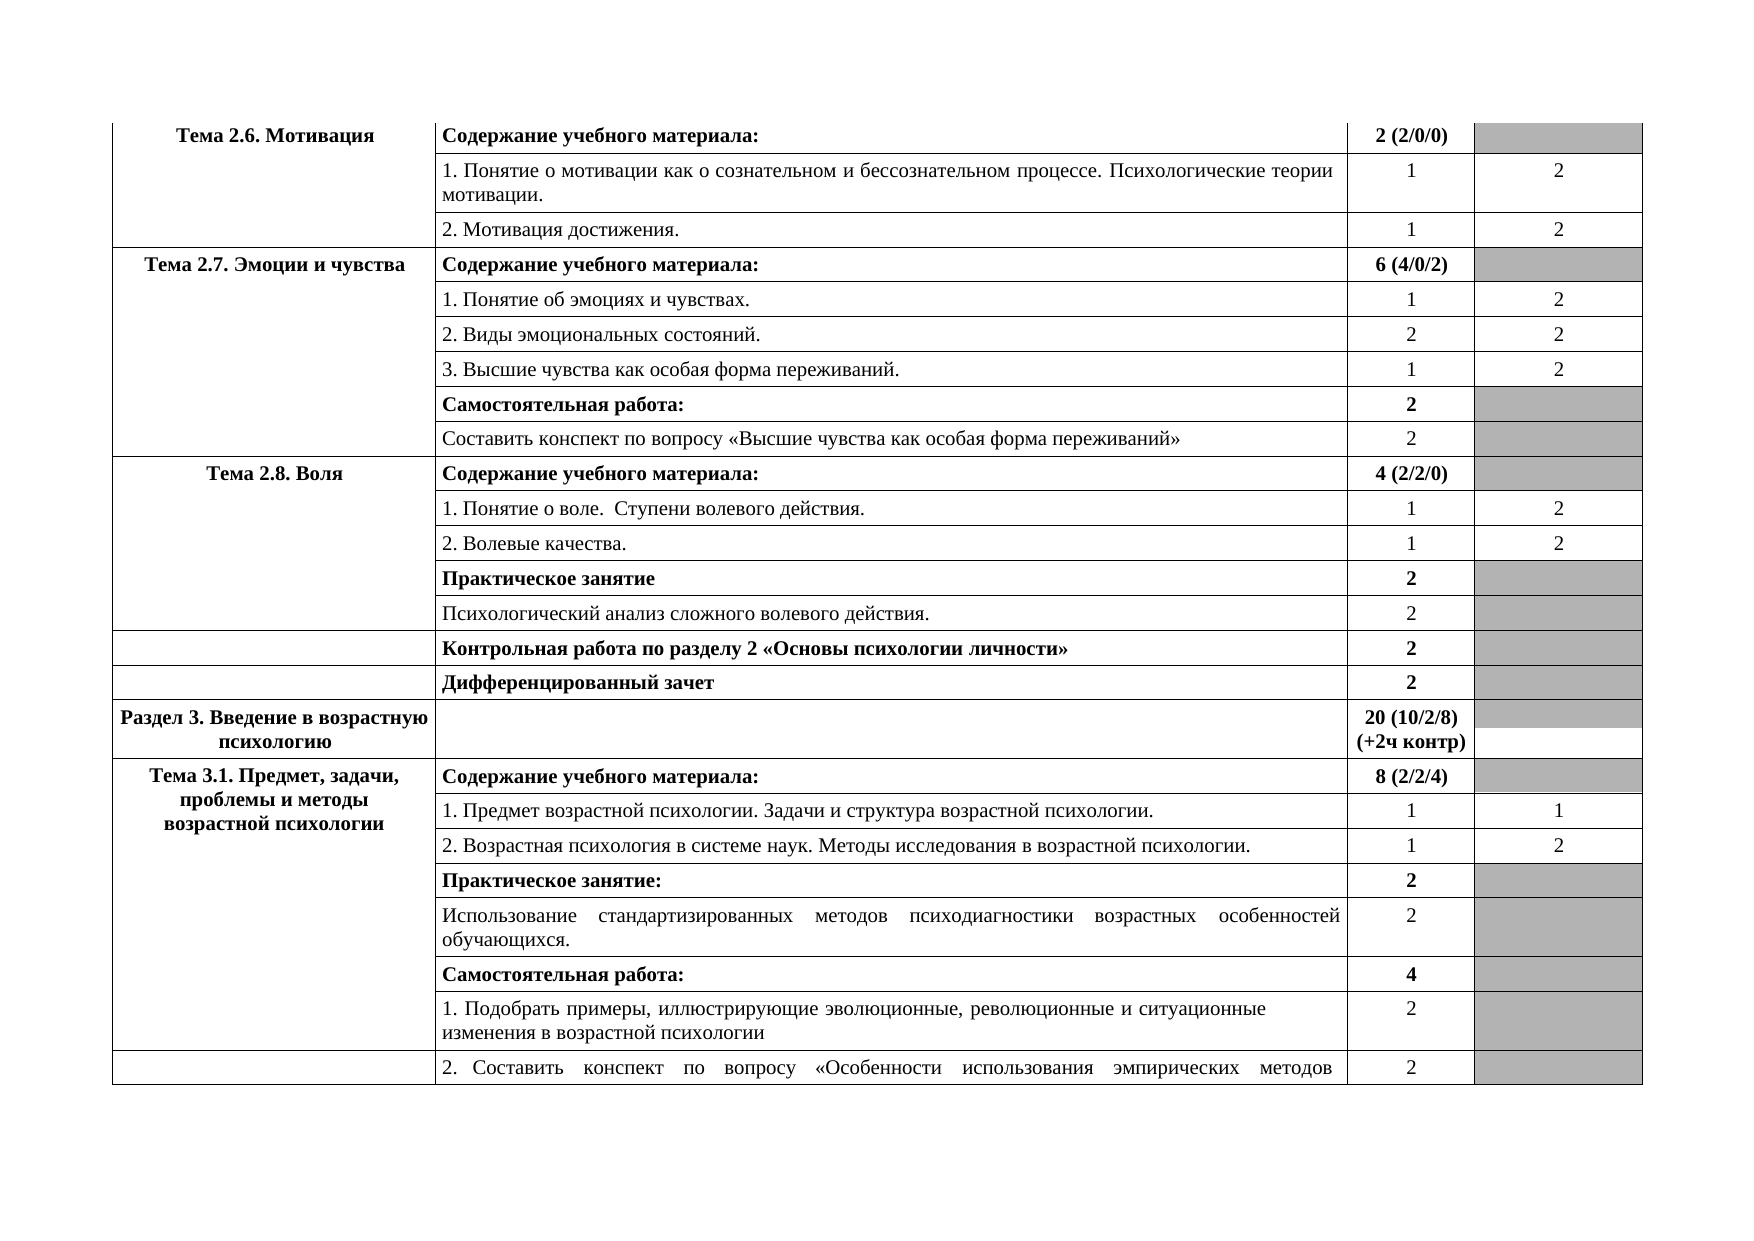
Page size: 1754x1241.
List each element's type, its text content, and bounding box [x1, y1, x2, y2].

table_cell 2 [1348, 992, 1474, 1050]
table_cell 1 [1348, 213, 1474, 247]
table_cell Практическое занятие [436, 561, 1347, 595]
table_cell 2 [1475, 352, 1642, 386]
table_cell 1. Понятие о воле. Ступени волевого действия. [436, 491, 1347, 525]
table_cell 2 [1475, 154, 1642, 212]
table_cell [1475, 729, 1642, 758]
table_header Тема 2.6. Мотивация [113, 123, 435, 247]
table_header Содержание учебного материала: [436, 123, 1347, 153]
table_cell Использование стандартизированных методов психодиагностики возрастных особенностей обучающихся. [436, 898, 1347, 956]
table_cell 2 [1348, 317, 1474, 351]
table_cell [1475, 898, 1642, 956]
table_cell 2. Составить конспект по вопросу «Особенности использования эмпирических методов [436, 1051, 1347, 1084]
table_cell Психологический анализ сложного волевого действия. [436, 596, 1347, 630]
table_cell 1 [1348, 491, 1474, 525]
table_cell [113, 631, 435, 665]
table_cell 1 [1348, 154, 1474, 212]
table_cell 2 [1348, 631, 1474, 665]
table_cell 2 [1475, 213, 1642, 247]
table_cell [1475, 248, 1642, 281]
table_cell Самостоятельная работа: [436, 387, 1347, 421]
table_cell 2 [1348, 387, 1474, 421]
table_cell 2 [1348, 898, 1474, 956]
table_cell 8 (2/2/4) [1348, 759, 1474, 792]
table_cell [436, 700, 1347, 758]
table_cell [1475, 759, 1642, 792]
table_cell 4 (2/2/0) [1348, 457, 1474, 490]
table_cell 2 [1348, 422, 1474, 456]
table_cell Составить конспект по вопросу «Высшие чувства как особая форма переживаний» [436, 422, 1347, 456]
table_cell 2. Виды эмоциональных состояний. [436, 317, 1347, 351]
table_cell Содержание учебного материала: [436, 759, 1347, 792]
table_cell 1 [1348, 526, 1474, 560]
table_cell 1 [1348, 352, 1474, 386]
table_cell Раздел 3. Введение в возрастную психологию [113, 700, 435, 758]
table_cell 2 [1475, 317, 1642, 351]
table_cell [1475, 631, 1642, 665]
table_cell 1 [1475, 794, 1642, 827]
table_cell 1. Подобрать примеры, иллюстрирующие эволюционные, революционные и ситуационные изменения в возрастной психологии [436, 992, 1347, 1050]
table_cell 1. Предмет возрастной психологии. Задачи и структура возрастной психологии. [436, 794, 1347, 827]
table_cell 2 [1475, 829, 1642, 862]
table_cell 1 [1348, 829, 1474, 862]
table_cell 1 [1348, 282, 1474, 316]
table_cell 4 [1348, 957, 1474, 991]
table_cell [113, 666, 435, 699]
table_cell 20 (10/2/8) (+2ч контр) [1348, 700, 1474, 758]
table_cell 2 [1475, 282, 1642, 316]
table_cell 1 [1348, 794, 1474, 827]
table_cell Содержание учебного материала: [436, 457, 1347, 490]
table_cell 2 [1348, 864, 1474, 897]
table_cell 2 [1348, 666, 1474, 699]
table_cell Тема 2.8. Воля [113, 457, 435, 630]
table_cell Контрольная работа по разделу 2 «Основы психологии личности» [436, 631, 1347, 665]
table_cell [1475, 387, 1642, 421]
table_cell 1. Понятие о мотивации как о сознательном и бессознательном процессе. Психологические теории мотивации. [436, 154, 1347, 212]
table_cell [1475, 422, 1642, 456]
table_cell [113, 1051, 435, 1084]
table_cell 2 [1475, 491, 1642, 525]
table_cell 2. Мотивация достижения. [436, 213, 1347, 247]
table_cell [1475, 1051, 1642, 1084]
table_cell [1475, 596, 1642, 630]
table_cell [1475, 666, 1642, 699]
table_cell 3. Высшие чувства как особая форма переживаний. [436, 352, 1347, 386]
table_cell 2 [1348, 596, 1474, 630]
table_cell 2 [1475, 526, 1642, 560]
table_cell 2 [1348, 1051, 1474, 1084]
table_cell [1475, 700, 1642, 728]
table_cell 2. Волевые качества. [436, 526, 1347, 560]
table_cell Содержание учебного материала: [436, 248, 1347, 281]
table_cell [1475, 957, 1642, 991]
table_cell Дифференцированный зачет [436, 666, 1347, 699]
table_cell Практическое занятие: [436, 864, 1347, 897]
table_cell 1. Понятие об эмоциях и чувствах. [436, 282, 1347, 316]
table_header 2 (2/0/0) [1348, 123, 1474, 153]
table_cell [1475, 561, 1642, 595]
table_cell [1475, 992, 1642, 1050]
table_cell [1475, 864, 1642, 897]
table_cell 2 [1348, 561, 1474, 595]
table_cell [1475, 457, 1642, 490]
table_header [1475, 123, 1642, 153]
table_cell Тема 3.1. Предмет, задачи, проблемы и методы возрастной психологии [113, 759, 435, 1050]
table_cell Самостоятельная работа: [436, 957, 1347, 991]
table_cell 6 (4/0/2) [1348, 248, 1474, 281]
table_cell Тема 2.7. Эмоции и чувства [113, 248, 435, 456]
table_cell 2. Возрастная психология в системе наук. Методы исследования в возрастной психологии. [436, 829, 1347, 862]
